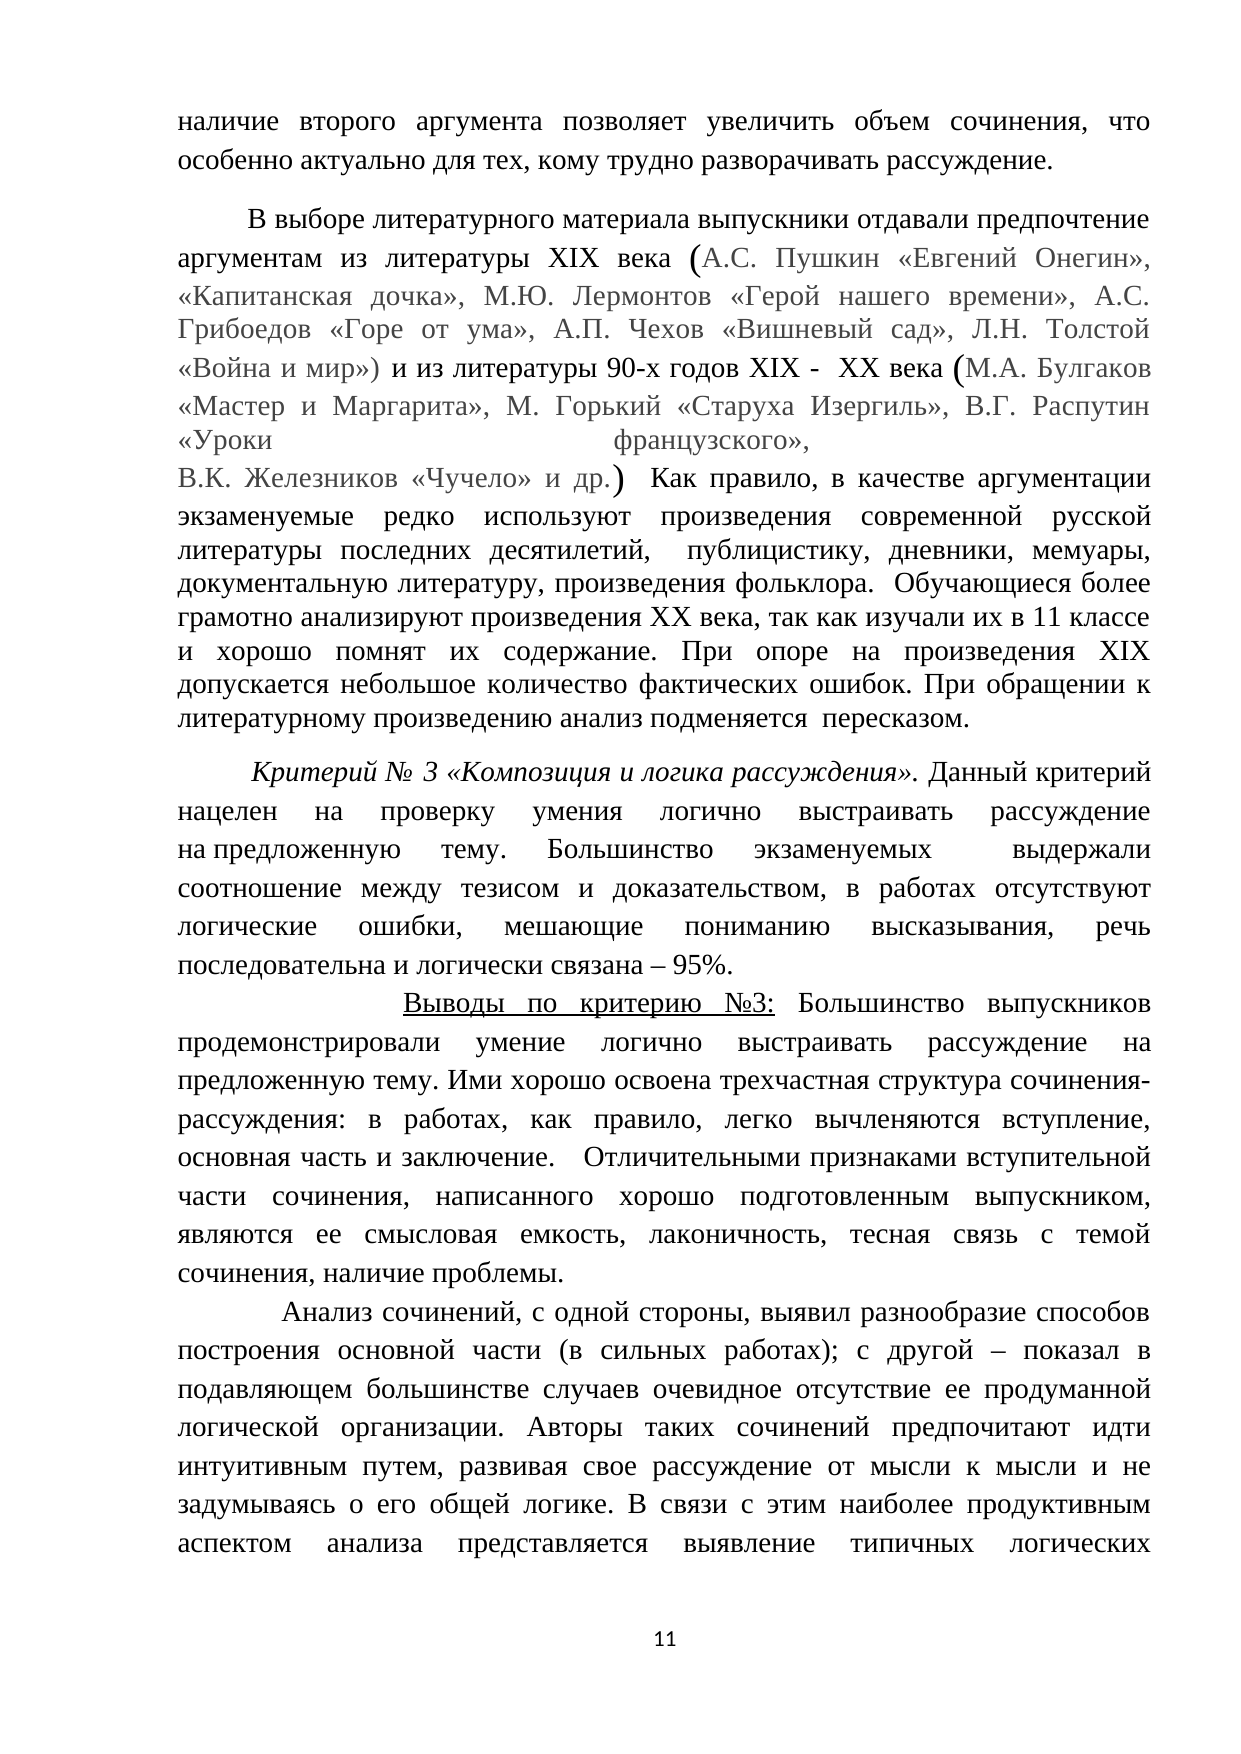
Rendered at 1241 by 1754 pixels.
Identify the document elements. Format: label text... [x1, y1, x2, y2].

text В выборе литературного материала выпускники отдавали предпочтение аргументам из литературы XIX века (А.С. Пушкин «Евгений Онегин», «Капитанская дочка», М.Ю. Лермонтов «Герой нашего времени», А.С. Грибоедов «Горе от ума», А.П. Чехов «Вишневый сад», Л.Н. Толстой «Война и мир») и из литературы 90-х годов XIX - XX века (М.А. Булгаков «Мастер и Маргарита», М. Горький «Старуха Изергиль», В.Г. Распутин «Уроки французского», В.К. Железников «Чучело» и др.) Как правило, в качестве аргументации экзаменуемые редко используют произведения современной русской литературы последних десятилетий, публицистику, дневники, мемуары, документальную литературу, произведения фольклора. Обучающиеся более грамотно анализируют произведения XX века, так как изучали их в 11 классе и хорошо помнят их содержание. При опоре на произведения XIX допускается небольшое количество фактических ошибок. При обращении к литературному произведению анализ подменяется пересказом. [177, 422, 1152, 733]
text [177, 103, 1152, 176]
text В выборе литературного материала выпускники отдавали предпочтение аргументам из литературы XIX века (А.С. Пушкин «Евгений Онегин», «Капитанская дочка», М.Ю. Лермонтов «Герой нашего времени», А.С. Грибоедов «Горе от ума», А.П. Чехов «Вишневый сад», Л.Н. Толстой «Война и мир») и из литературы 90-х годов XIX - XX века (М.А. Булгаков «Мастер и Маргарита», М. Горький «Старуха Изергиль», В.Г. Распутин «Уроки французского», В.К. Железников «Чучело» и др.) Как правило, в качестве аргументации экзаменуемые редко используют произведения современной русской литературы последних десятилетий, публицистику, дневники, мемуары, документальную литературу, произведения фольклора. Обучающиеся более грамотно анализируют произведения XX века, так как изучали их в 11 классе и хорошо помнят их содержание. При опоре на произведения XIX допускается небольшое количество фактических ошибок. При обращении к литературному произведению анализ подменяется пересказом. [177, 201, 1152, 278]
text Выводы по критерию №3: Большинство выпускников продемонстрировали умение логично выстраивать рассуждение на предложенную тему. Ими хорошо освоена трехчастная структура сочинения-рассуждения: в работах, как правило, легко вычленяются вступление, основная часть и заключение. Отличительными признаками вступительной части сочинения, написанного хорошо подготовленным выпускником, являются ее смысловая емкость, лаконичность, тесная связь с темой сочинения, наличие проблемы. [177, 985, 1152, 1289]
text Критерий № 3 «Композиция и логика рассуждения». Данный критерий нацелен на проверку умения логично выстраивать рассуждение на предложенную тему. Большинство экзаменуемых выдержали соотношение между тезисом и доказательством, в работах отсутствуют логические ошибки, мешающие пониманию высказывания, речь последовательна и логически связана – 95%. [177, 754, 1152, 980]
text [177, 1294, 1152, 1558]
